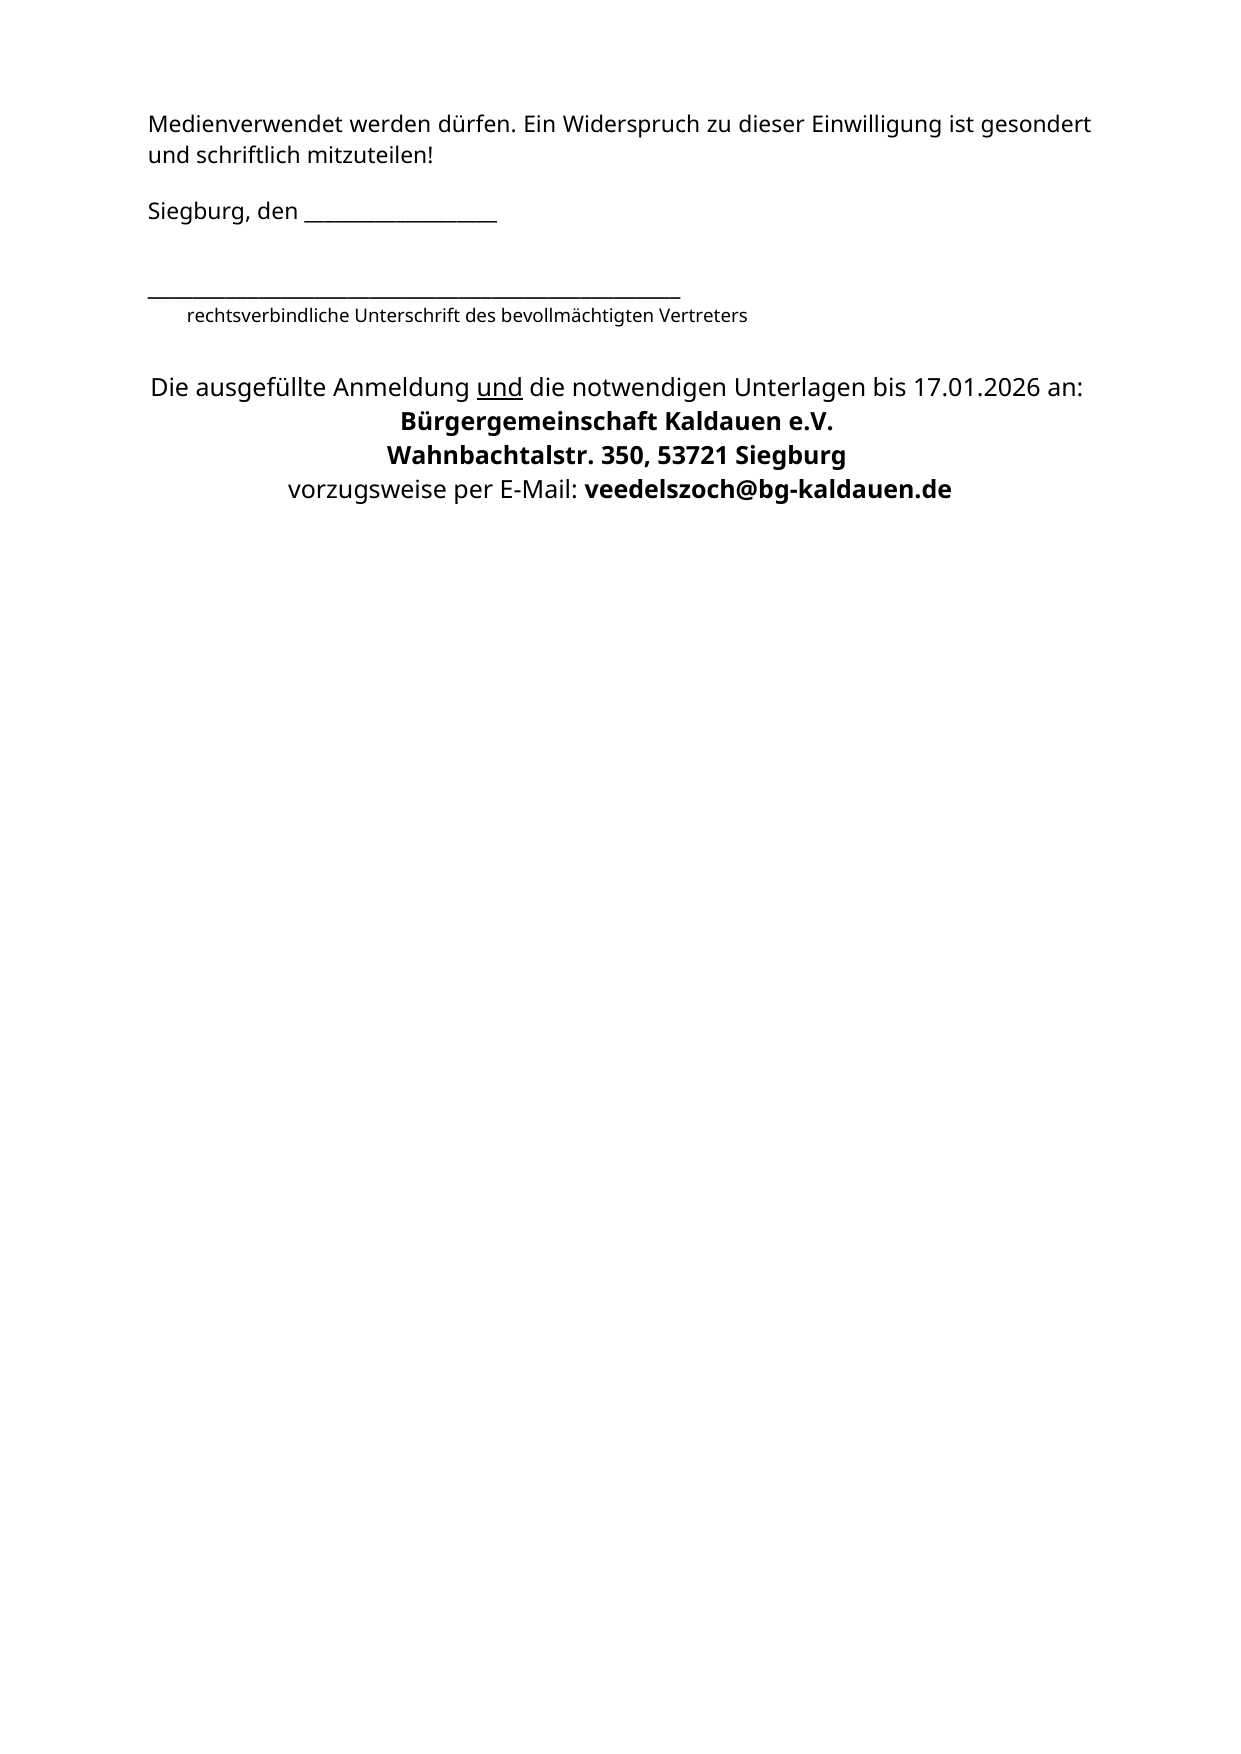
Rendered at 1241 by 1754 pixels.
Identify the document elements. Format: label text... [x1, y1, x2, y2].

text Siegburg, den ___________________ [148, 195, 1093, 227]
text Die ausgefüllte Anmeldung und die notwendigen Unterlagen bis 17.01.2026 an: Bürgergemeinschaft Kaldauen e.V. Wahnbachtalstr. 350, 53721 Siegburg vorzugsweise per E-Mail: veedelszoch@bg-kaldauen.de [148, 369, 1093, 506]
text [148, 108, 1093, 170]
text ________________________________________________ rechtsverbindliche Unterschrift des bevollmächtigten Vertreters [148, 268, 1093, 328]
